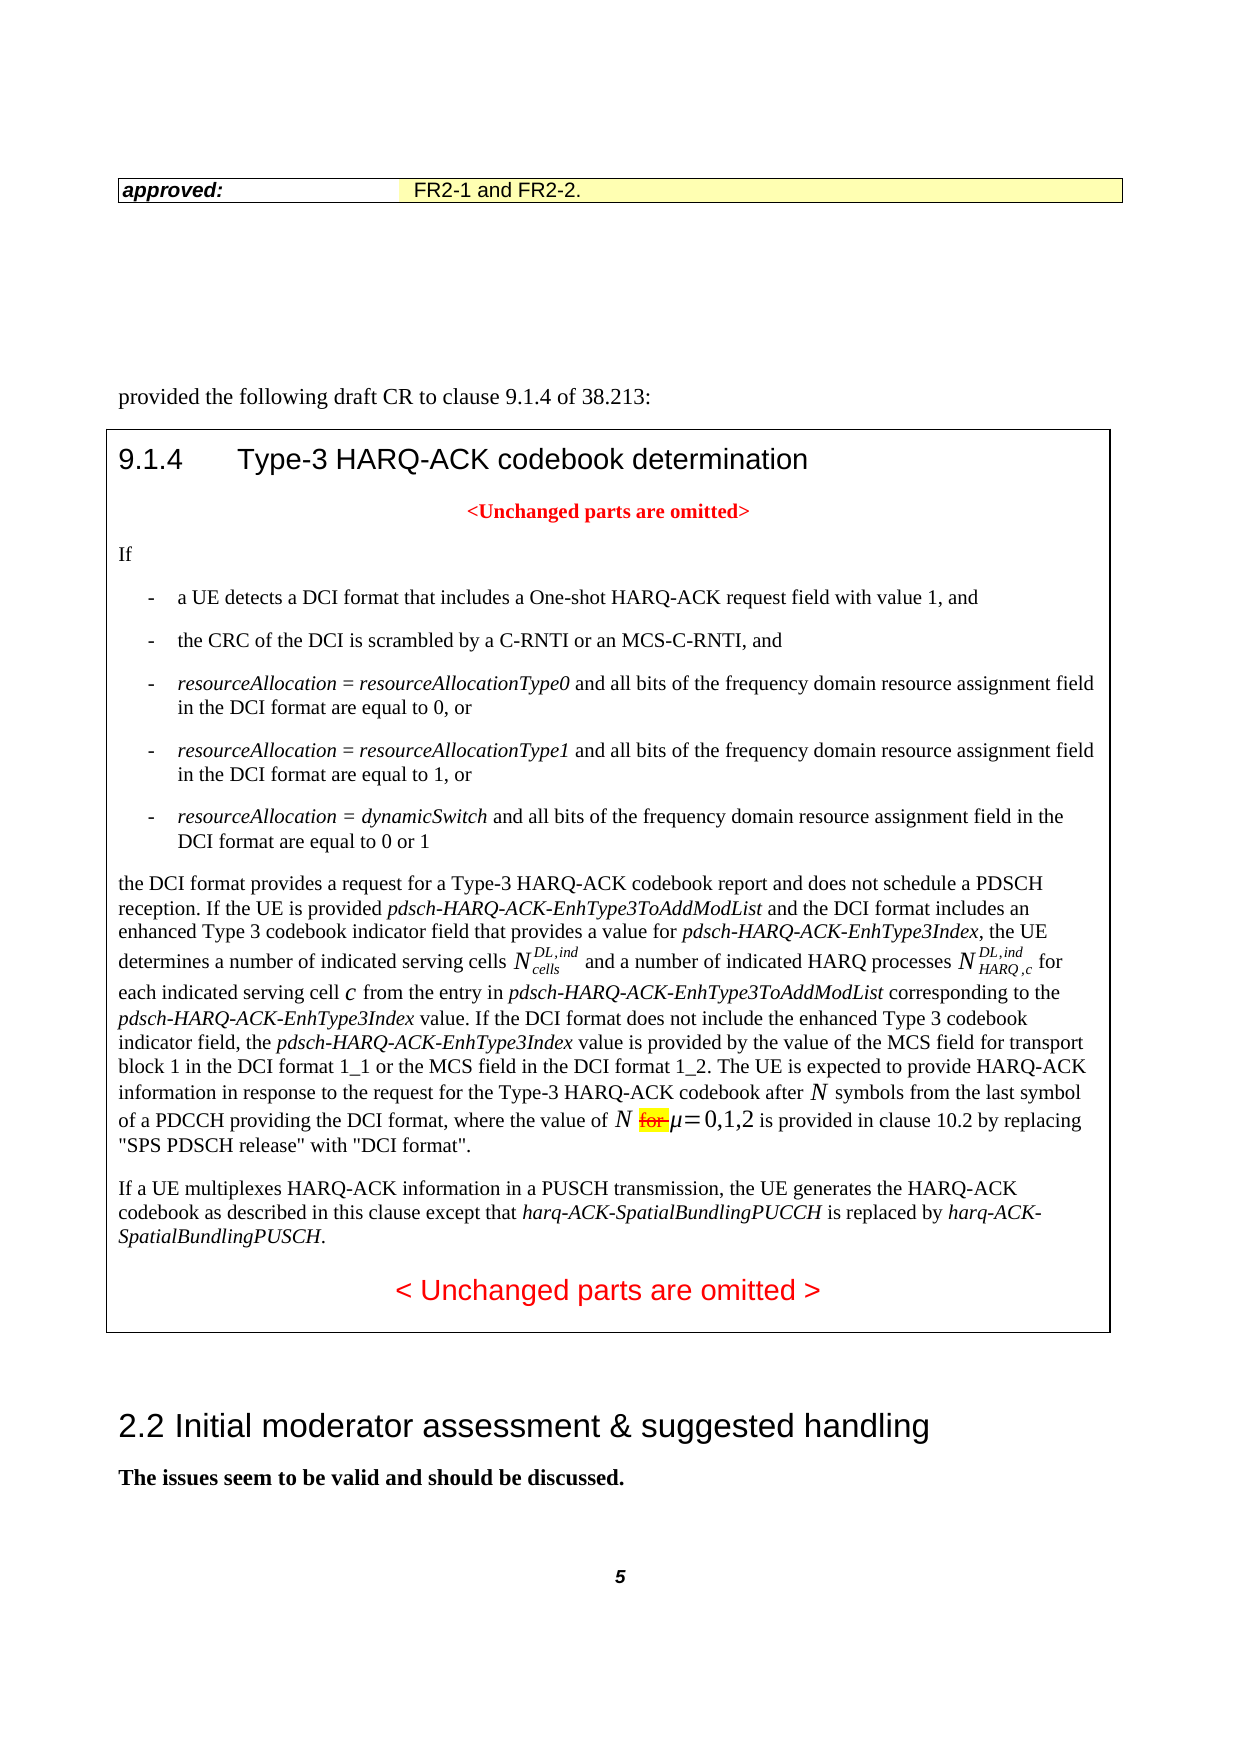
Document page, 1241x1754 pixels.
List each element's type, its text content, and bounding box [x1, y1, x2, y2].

text provided the following draft CR to clause 9.1.4 of 38.213: [118, 383, 1122, 410]
text The issues seem to be valid and should be discussed. [118, 1464, 1122, 1490]
list Initial moderator assessment & suggested handling [118, 1407, 1122, 1445]
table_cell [119, 179, 399, 202]
table_header 9.1.4 Type-3 HARQ-ACK codebook determination <Unchanged parts are omitted> If - a UE detects a DCI format that includes a One-shot HARQ-ACK request field with value 1, and - the CRC of the DCI is scrambled by a C-RNTI or an MCS-C-RNTI, and - resourceAllocation = resourceAllocationType0 and all bits of the frequency domain resource assignment field in the DCI format are equal to 0, or - resourceAllocation = resourceAllocationType1 and all bits of the frequency domain resource assignment field in the DCI format are equal to 1, or - resourceAllocation = dynamicSwitch and all bits of the frequency domain resource assignment field in the DCI format are equal to 0 or 1 the DCI format provides a request for a Type-3 HARQ-ACK codebook report and does not schedule a PDSCH reception. If the UE is provided pdsch-HARQ-ACK-EnhType3ToAddModList and the DCI format includes an enhanced Type 3 codebook indicator field that provides a value for pdsch-HARQ-ACK-EnhType3Index, the UE determines a number of indicated serving cells and a number of indicated HARQ processes for each indicated serving cell from the entry in pdsch-HARQ-ACK-EnhType3ToAddModList corresponding to the pdsch-HARQ-ACK-EnhType3Index value. If the DCI format does not include the enhanced Type 3 codebook indicator field, the pdsch-HARQ-ACK-EnhType3Index value is provided by the value of the MCS field for transport block 1 in the DCI format 1_1 or the MCS field in the DCI format 1_2. The UE is expected to provide HARQ-ACK information in response to the request for the Type-3 HARQ-ACK codebook after symbols from the last symbol of a PDCCH providing the DCI format, where the value of for is provided in clause 10.2 by replacing "SPS PDSCH release" with "DCI format". If a UE multiplexes HARQ-ACK information in a PUSCH transmission, the UE generates the HARQ-ACK codebook as described in this clause except that harq-ACK-SpatialBundlingPUCCH is replaced by harq-ACK-SpatialBundlingPUSCH. < Unchanged parts are omitted > [107, 430, 1109, 1332]
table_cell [399, 179, 1122, 202]
